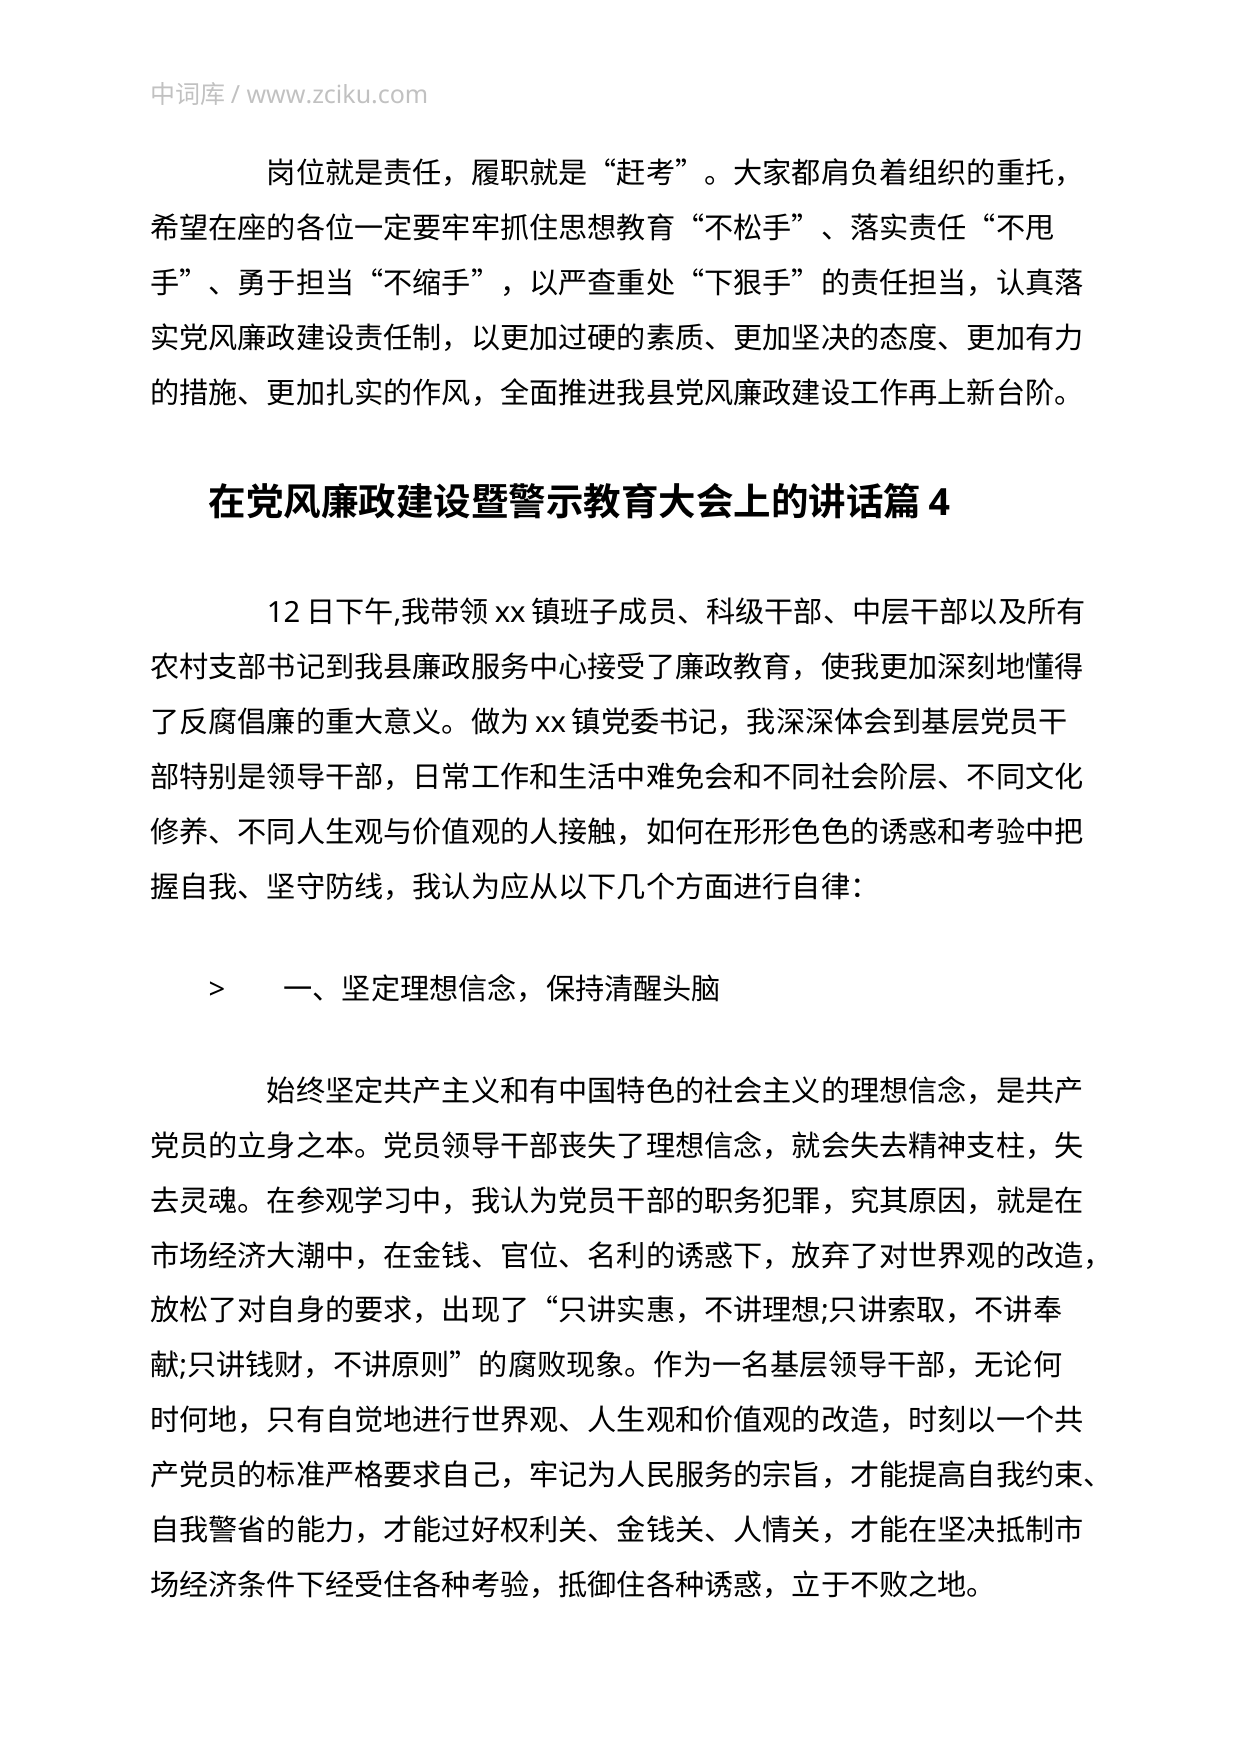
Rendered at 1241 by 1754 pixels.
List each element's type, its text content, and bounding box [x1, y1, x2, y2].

text 岗位就是责任，履职就是“赶考”。大家都肩负着组织的重托，希望在座的各位一定要牢牢抓住思想教育“不松手”、落实责任“不甩手”、勇于担当“不缩手”，以严查重处“下狠手”的责任担当，认真落实党风廉政建设责任制，以更加过硬的素质、更加坚决的态度、更加有力的措施、更加扎实的作风，全面推进我县党风廉政建设工作再上新台阶。 [150, 150, 1090, 412]
text 12日下午,我带领xx镇班子成员、科级干部、中层干部以及所有农村支部书记到我县廉政服务中心接受了廉政教育，使我更加深刻地懂得了反腐倡廉的重大意义。做为xx镇党委书记，我深深体会到基层党员干部特别是领导干部，日常工作和生活中难免会和不同社会阶层、不同文化修养、不同人生观与价值观的人接触，如何在形形色色的诱惑和考验中把握自我、坚守防线，我认为应从以下几个方面进行自律： [150, 589, 1090, 906]
text 始终坚定共产主义和有中国特色的社会主义的理想信念，是共产党员的立身之本。党员领导干部丧失了理想信念，就会失去精神支柱，失去灵魂。在参观学习中，我认为党员干部的职务犯罪，究其原因，就是在市场经济大潮中，在金钱、官位、名利的诱惑下，放弃了对世界观的改造，放松了对自身的要求，出现了“只讲实惠，不讲理想;只讲索取，不讲奉献;只讲钱财，不讲原则”的腐败现象。作为一名基层领导干部，无论何时何地，只有自觉地进行世界观、人生观和价值观的改造，时刻以一个共产党员的标准严格要求自己，牢记为人民服务的宗旨，才能提高自我约束、自我警省的能力，才能过好权利关、金钱关、人情关，才能在坚决抵制市场经济条件下经受住各种考验，抵御住各种诱惑，立于不败之地。 [150, 1067, 1090, 1604]
text > 一、坚定理想信念，保持清醒头脑 [150, 965, 1090, 1008]
text 在党风廉政建设暨警示教育大会上的讲话篇4 [150, 471, 1090, 526]
